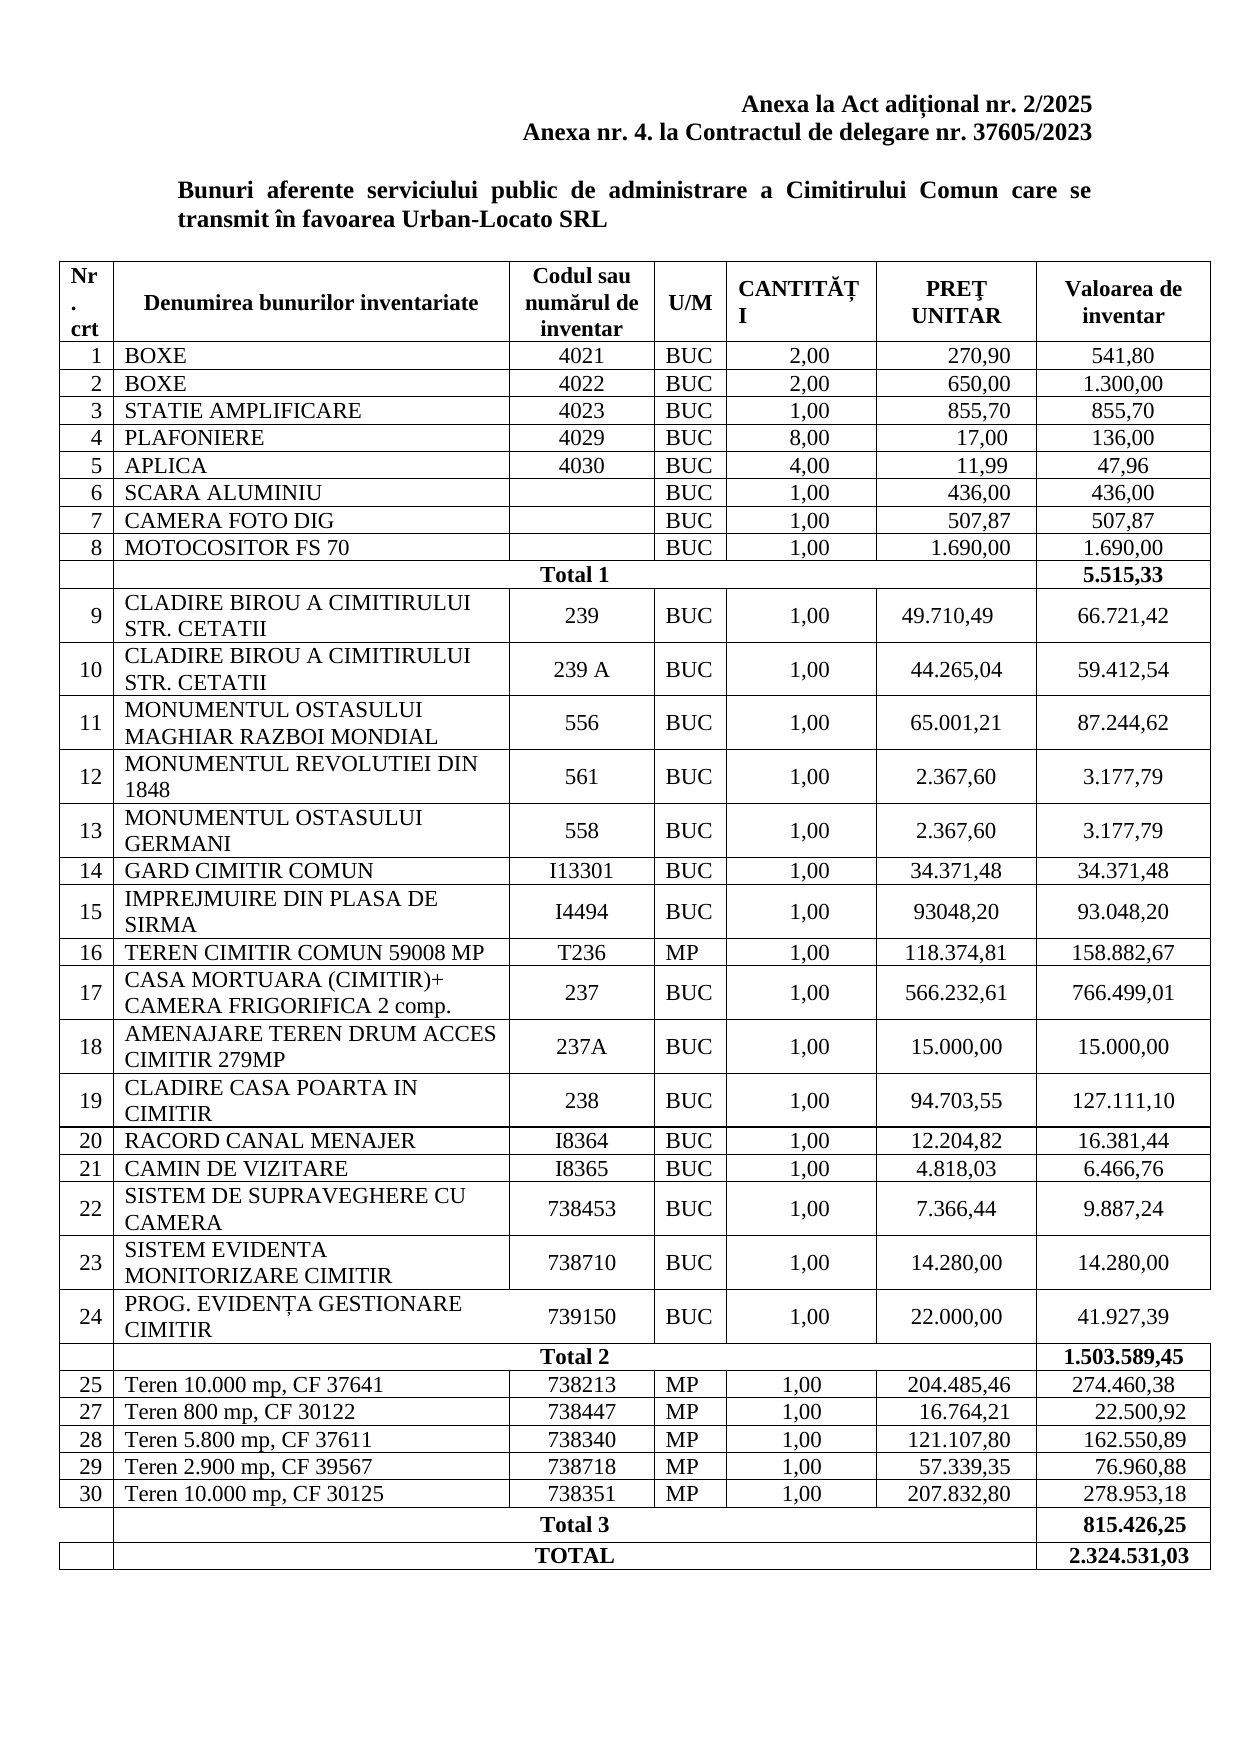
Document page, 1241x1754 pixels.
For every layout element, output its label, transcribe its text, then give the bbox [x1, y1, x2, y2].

table_cell CAMERA FOTO DIG [114, 507, 509, 533]
table_cell 1,00 [727, 1398, 876, 1424]
table_cell APLICA [114, 452, 509, 478]
table_cell 6 [60, 479, 113, 506]
table_cell 239 A [510, 643, 654, 695]
table_cell 237 [510, 966, 654, 1019]
table_cell 237A [510, 1020, 654, 1073]
table_cell BUC [655, 858, 726, 884]
table_cell T236 [510, 939, 654, 965]
table_cell 4030 [510, 452, 654, 478]
table_cell Total 1 [114, 561, 1036, 588]
table_cell PROG. EVIDENȚA GESTIONARE CIMITIR [114, 1290, 509, 1342]
table_cell 76.960,88 [1037, 1453, 1210, 1479]
table_cell 136,00 [1037, 425, 1210, 451]
table_cell 738447 [510, 1398, 654, 1424]
table_cell 13 [60, 804, 113, 857]
table_cell PLAFONIERE [114, 425, 509, 451]
table_header Codul sau numărul de inventar [510, 262, 654, 341]
table_header U/M [655, 262, 726, 341]
table_cell 541,80 [1037, 342, 1210, 369]
table_cell SCARA ALUMINIU [114, 479, 509, 506]
table_cell 28 [60, 1426, 113, 1452]
table_cell Total 2 [114, 1344, 1036, 1370]
table_cell 20 [60, 1128, 113, 1154]
table_cell 1,00 [727, 1480, 876, 1507]
table_cell 44.265,04 [877, 643, 1036, 695]
table_cell Teren 800 mp, CF 30122 [114, 1398, 509, 1424]
table_cell BUC [655, 750, 726, 803]
table_cell 238 [510, 1074, 654, 1126]
table_cell 3.177,79 [1037, 750, 1210, 803]
table_cell 9 [60, 589, 113, 642]
table_cell GARD CIMITIR COMUN [114, 858, 509, 884]
table_cell 815.426,25 [1037, 1508, 1210, 1542]
table_cell 14 [60, 858, 113, 884]
table_cell 16.764,21 [877, 1398, 1036, 1424]
table_cell 738710 [510, 1236, 654, 1289]
table_cell CLADIRE BIROU A CIMITIRULUI STR. CETATII [114, 589, 509, 642]
table_cell SISTEM EVIDENTA MONITORIZARE CIMITIR [114, 1236, 509, 1289]
text Anexa nr. 4. la Contractul de delegare nr. 37605/2023 [177, 117, 1092, 146]
table_cell 16 [60, 939, 113, 965]
table_cell 2.324.531,03 [1037, 1543, 1210, 1569]
table_cell 34.371,48 [877, 858, 1036, 884]
table_cell 1.503.589,45 [1037, 1344, 1210, 1370]
table_cell 1,00 [727, 696, 876, 749]
table_cell BUC [655, 479, 726, 506]
table_cell I13301 [510, 858, 654, 884]
table_cell BUC [655, 696, 726, 749]
table_cell CASA MORTUARA (CIMITIR)+ CAMERA FRIGORIFICA 2 comp. [114, 966, 509, 1019]
table_cell 15 [60, 885, 113, 938]
table_cell 22.500,92 [1037, 1398, 1210, 1424]
table_cell 12.204,82 [877, 1128, 1036, 1154]
table_cell 11,99 [877, 452, 1036, 478]
table_cell 5.515,33 [1037, 561, 1210, 588]
table_cell 566.232,61 [877, 966, 1036, 1019]
table_cell 4029 [510, 425, 654, 451]
table_cell 118.374,81 [877, 939, 1036, 965]
table_cell TEREN CIMITIR COMUN 59008 MP [114, 939, 509, 965]
table_cell IMPREJMUIRE DIN PLASA DE SIRMA [114, 885, 509, 938]
table_cell 1,00 [727, 1128, 876, 1154]
table_cell 239 [510, 589, 654, 642]
table_cell [510, 479, 654, 506]
table_cell [59, 1508, 113, 1542]
table_cell 121.107,80 [877, 1426, 1036, 1452]
table_cell 556 [510, 696, 654, 749]
table_cell MP [655, 1480, 726, 1507]
table_cell 8 [60, 534, 113, 560]
table_cell BUC [655, 1155, 726, 1181]
table_cell 47,96 [1037, 452, 1210, 478]
table_header Valoarea de inventar [1037, 262, 1210, 341]
table_cell BUC [655, 425, 726, 451]
table_cell 25 [60, 1371, 113, 1397]
table_cell 507,87 [1037, 507, 1210, 533]
table_cell 3.177,79 [1037, 804, 1210, 857]
table_cell 738453 [510, 1182, 654, 1235]
table_cell 15.000,00 [877, 1020, 1036, 1073]
table_cell 738351 [510, 1480, 654, 1507]
table_cell MP [655, 1453, 726, 1479]
table_cell 507,87 [877, 507, 1036, 533]
table_cell BUC [655, 1074, 726, 1126]
table_cell 14.280,00 [877, 1236, 1036, 1289]
table_cell 1,00 [727, 1074, 876, 1126]
table_cell 94.703,55 [877, 1074, 1036, 1126]
table_cell 21 [60, 1155, 113, 1181]
table_cell 204.485,46 [877, 1371, 1036, 1397]
table_cell 1,00 [727, 1182, 876, 1235]
table_cell 1.690,00 [1037, 534, 1210, 560]
table_cell 15.000,00 [1037, 1020, 1210, 1073]
table_cell BUC [655, 804, 726, 857]
table_cell BUC [655, 966, 726, 1019]
table_cell [60, 1543, 113, 1569]
table_cell 4 [60, 425, 113, 451]
table_header Denumirea bunurilor inventariate [114, 262, 509, 341]
table_cell 1,00 [727, 507, 876, 533]
table_cell 16.381,44 [1037, 1128, 1210, 1154]
table_cell 2,00 [727, 342, 876, 369]
table_cell 650,00 [877, 370, 1036, 396]
table_cell 1,00 [727, 534, 876, 560]
table_cell 22.000,00 [877, 1290, 1036, 1342]
table_cell 1.690,00 [877, 534, 1036, 560]
table_cell 1.300,00 [1037, 370, 1210, 396]
table_cell 1,00 [727, 858, 876, 884]
table_cell 1,00 [727, 1236, 876, 1289]
table_cell I8365 [510, 1155, 654, 1181]
table_cell BUC [655, 452, 726, 478]
table_cell AMENAJARE TEREN DRUM ACCES CIMITIR 279MP [114, 1020, 509, 1073]
table_cell 1,00 [727, 589, 876, 642]
table_cell 57.339,35 [877, 1453, 1036, 1479]
table_cell 278.953,18 [1037, 1480, 1210, 1507]
table_cell MP [655, 1426, 726, 1452]
table_cell 4,00 [727, 452, 876, 478]
table_cell 93.048,20 [1037, 885, 1210, 938]
table_cell 34.371,48 [1037, 858, 1210, 884]
table_cell BUC [655, 1128, 726, 1154]
table_cell 207.832,80 [877, 1480, 1036, 1507]
table_cell 3 [60, 397, 113, 423]
table_cell 1,00 [727, 1155, 876, 1181]
table_cell I8364 [510, 1128, 654, 1154]
table_cell MP [655, 939, 726, 965]
table_header CANTITĂȚI [727, 262, 876, 341]
table_header Nr. crt [60, 262, 113, 341]
table_cell 22 [60, 1182, 113, 1235]
table_cell BUC [655, 1290, 726, 1342]
text Bunuri aferente serviciului public de administrare a Cimitirului Comun care se transmit în favoarea Urban-Locato SRL [177, 175, 1092, 232]
table_cell MP [655, 1371, 726, 1397]
table_cell 24 [60, 1290, 113, 1342]
table_cell BOXE [114, 370, 509, 396]
table_cell 738718 [510, 1453, 654, 1479]
table_cell Teren 10.000 mp, CF 37641 [114, 1371, 509, 1397]
table_cell BUC [655, 370, 726, 396]
table_cell 4022 [510, 370, 654, 396]
table_cell 1,00 [727, 804, 876, 857]
table_cell Total 3 [114, 1508, 1036, 1542]
table_cell 10 [60, 643, 113, 695]
table_cell 1,00 [727, 750, 876, 803]
table_cell BUC [655, 507, 726, 533]
table_cell 274.460,38 [1037, 1371, 1210, 1397]
table_cell BUC [655, 1020, 726, 1073]
table_cell 4023 [510, 397, 654, 423]
table_cell 1,00 [727, 479, 876, 506]
table_cell BOXE [114, 342, 509, 369]
table_cell CLADIRE CASA POARTA IN CIMITIR [114, 1074, 509, 1126]
table_cell 41.927,39 [1037, 1290, 1210, 1342]
table_cell BUC [655, 589, 726, 642]
table_cell 1,00 [727, 1371, 876, 1397]
table_cell MONUMENTUL OSTASULUI GERMANI [114, 804, 509, 857]
table_cell 27 [60, 1398, 113, 1424]
table_cell 12 [60, 750, 113, 803]
table_cell SISTEM DE SUPRAVEGHERE CU CAMERA [114, 1182, 509, 1235]
table_cell 1,00 [727, 885, 876, 938]
table_cell 7.366,44 [877, 1182, 1036, 1235]
table_cell 738213 [510, 1371, 654, 1397]
table_cell 14.280,00 [1037, 1236, 1210, 1289]
table_cell 1,00 [727, 1453, 876, 1479]
table_cell I4494 [510, 885, 654, 938]
table_cell 87.244,62 [1037, 696, 1210, 749]
table_cell [510, 507, 654, 533]
table_cell BUC [655, 643, 726, 695]
table_cell 11 [60, 696, 113, 749]
table_cell 2.367,60 [877, 804, 1036, 857]
table_cell BUC [655, 397, 726, 423]
table_cell 66.721,42 [1037, 589, 1210, 642]
table_cell [510, 534, 654, 560]
table_cell 558 [510, 804, 654, 857]
table_cell TOTAL [114, 1543, 1036, 1569]
table_cell 162.550,89 [1037, 1426, 1210, 1452]
table_cell 1,00 [727, 1290, 876, 1342]
table_cell 561 [510, 750, 654, 803]
table_cell Teren 10.000 mp, CF 30125 [114, 1480, 509, 1507]
table_cell MONUMENTUL OSTASULUI MAGHIAR RAZBOI MONDIAL [114, 696, 509, 749]
table_cell 1,00 [727, 939, 876, 965]
table_cell 1,00 [727, 1426, 876, 1452]
table_cell 436,00 [877, 479, 1036, 506]
table_cell STATIE AMPLIFICARE [114, 397, 509, 423]
table_cell BUC [655, 1182, 726, 1235]
table_cell 23 [60, 1236, 113, 1289]
table_cell 127.111,10 [1037, 1074, 1210, 1126]
table_cell 19 [60, 1074, 113, 1126]
table_cell [60, 561, 113, 588]
table_cell 436,00 [1037, 479, 1210, 506]
table_cell [60, 1344, 113, 1370]
table_cell 2.367,60 [877, 750, 1036, 803]
table_cell Teren 5.800 mp, CF 37611 [114, 1426, 509, 1452]
table_cell 59.412,54 [1037, 643, 1210, 695]
text Anexa la Act adițional nr. 2/2025 [177, 89, 1092, 117]
table_cell BUC [655, 885, 726, 938]
table_cell 738340 [510, 1426, 654, 1452]
table_cell 17 [60, 966, 113, 1019]
table_cell 855,70 [1037, 397, 1210, 423]
table_cell 1 [60, 342, 113, 369]
table_cell 1,00 [727, 966, 876, 1019]
table_cell 2 [60, 370, 113, 396]
table_cell 8,00 [727, 425, 876, 451]
table_cell 6.466,76 [1037, 1155, 1210, 1181]
table_cell 766.499,01 [1037, 966, 1210, 1019]
table_cell 739150 [509, 1290, 654, 1342]
table_cell RACORD CANAL MENAJER [114, 1128, 509, 1154]
table_cell MONUMENTUL REVOLUTIEI DIN 1848 [114, 750, 509, 803]
table_cell CLADIRE BIROU A CIMITIRULUI STR. CETATII [114, 643, 509, 695]
table_header PREŢ UNITAR [877, 262, 1036, 341]
table_cell 49.710,49 [877, 589, 1036, 642]
table_cell 1,00 [727, 643, 876, 695]
table_cell 855,70 [877, 397, 1036, 423]
table_cell 93048,20 [877, 885, 1036, 938]
table_cell CAMIN DE VIZITARE [114, 1155, 509, 1181]
table_cell MP [655, 1398, 726, 1424]
table_cell MOTOCOSITOR FS 70 [114, 534, 509, 560]
table_cell 5 [60, 452, 113, 478]
table_cell 158.882,67 [1037, 939, 1210, 965]
table_cell 1,00 [727, 1020, 876, 1073]
table_cell BUC [655, 1236, 726, 1289]
table_cell 65.001,21 [877, 696, 1036, 749]
table_cell 9.887,24 [1037, 1182, 1210, 1235]
table_cell BUC [655, 534, 726, 560]
table_cell 270,90 [877, 342, 1036, 369]
table_cell 18 [60, 1020, 113, 1073]
table_cell 4.818,03 [877, 1155, 1036, 1181]
table_cell 2,00 [727, 370, 876, 396]
table_cell 1,00 [727, 397, 876, 423]
table_cell Teren 2.900 mp, CF 39567 [114, 1453, 509, 1479]
table_cell 4021 [510, 342, 654, 369]
table_cell 17,00 [877, 425, 1036, 451]
table_cell 7 [60, 507, 113, 533]
table_cell 29 [60, 1453, 113, 1479]
table_cell 30 [60, 1480, 113, 1507]
table_cell BUC [655, 342, 726, 369]
